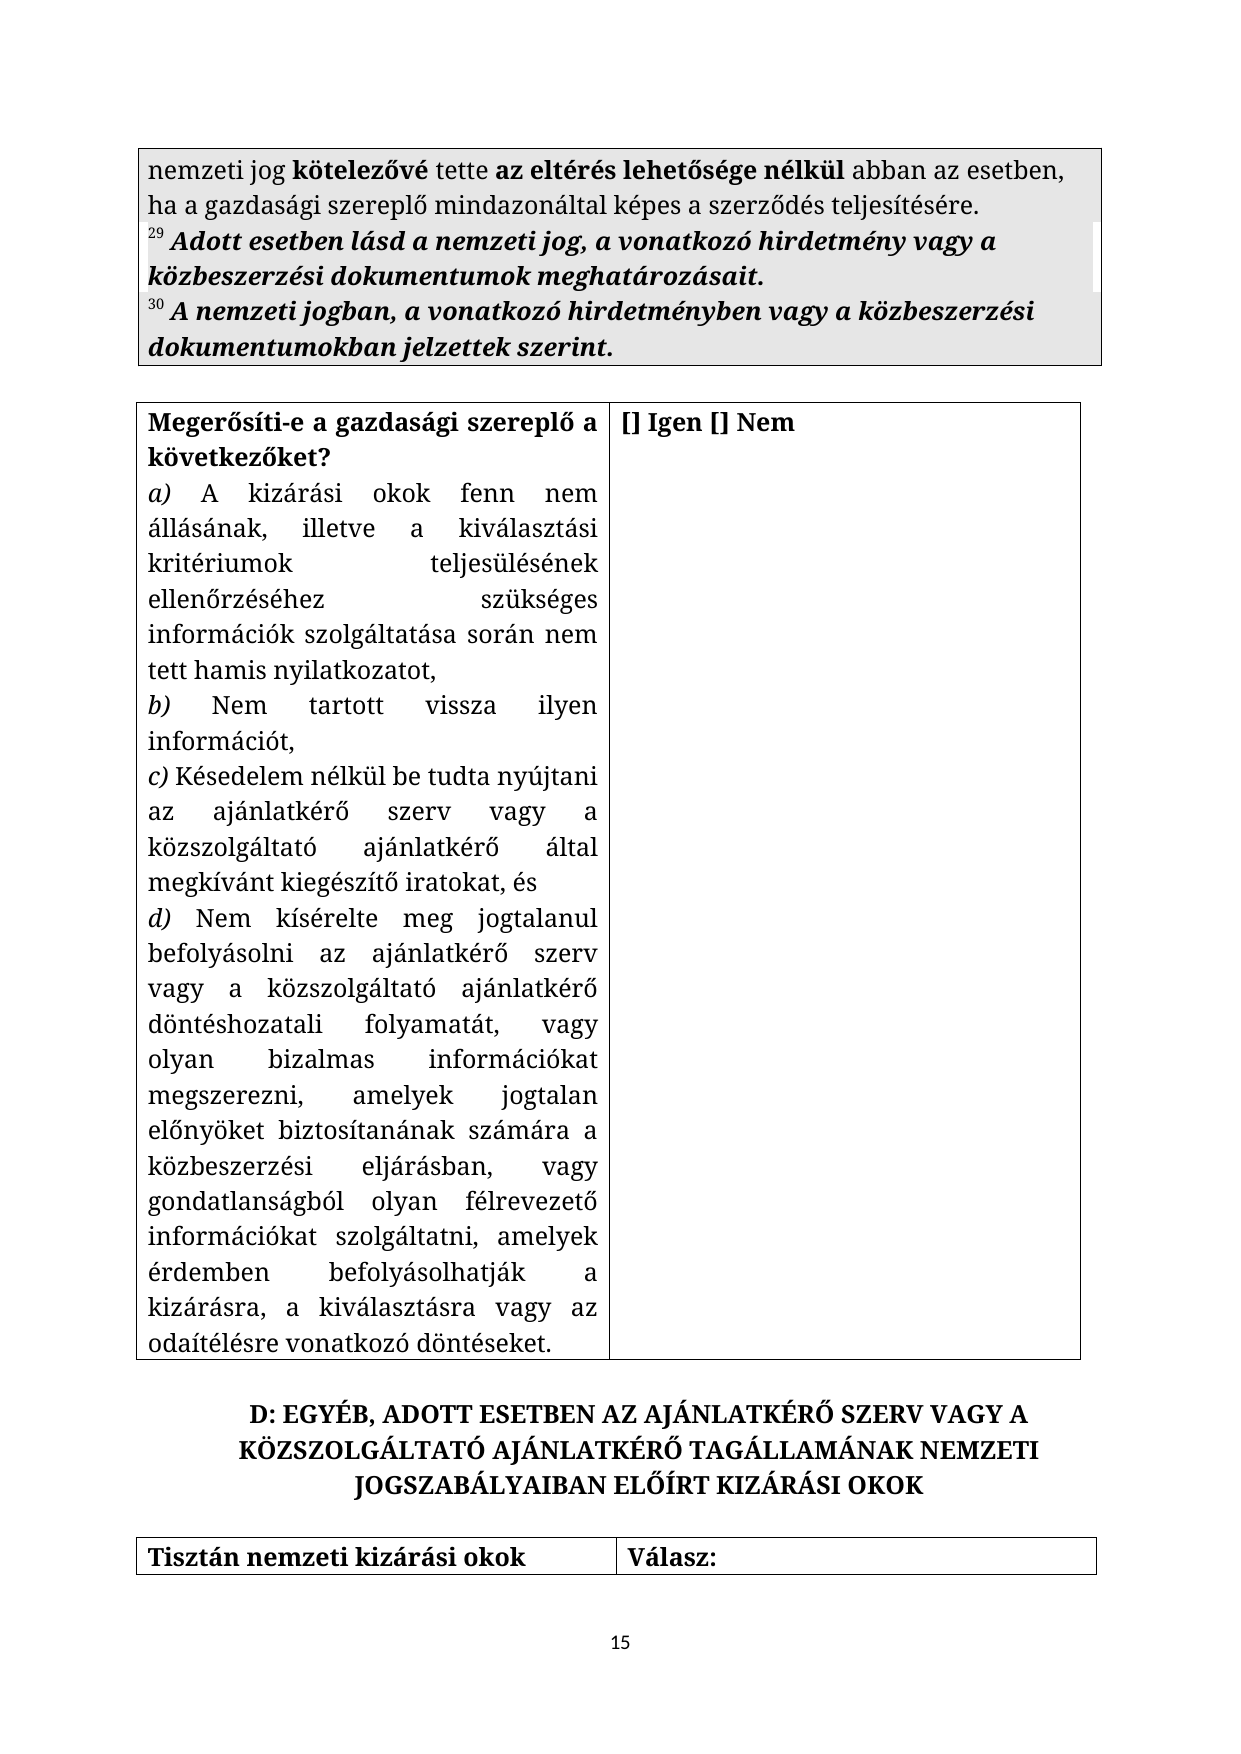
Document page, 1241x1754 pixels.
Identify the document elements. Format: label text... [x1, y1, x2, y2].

table_header Tisztán nemzeti kizárási okok [137, 1538, 616, 1574]
text 29 Adott esetben lásd a nemzeti jog, a vonatkozó hirdetmény vagy a közbeszerzési dokumentumok meghatározásait. [148, 222, 1093, 289]
table_header Megerősíti-e a gazdasági szereplő a következőket? a) A kizárási okok fenn nem állásának, illetve a kiválasztási kritériumok teljesülésének ellenőrzéséhez szükséges információk szolgáltatása során nem tett hamis nyilatkozatot, b) Nem tartott vissza ilyen információt, c) Késedelem nélkül be tudta nyújtani az ajánlatkérő szerv vagy a közszolgáltató ajánlatkérő által megkívánt kiegészítő iratokat, és d) Nem kísérelte meg jogtalanul befolyásolni az ajánlatkérő szerv vagy a közszolgáltató ajánlatkérő döntéshozatali folyamatát, vagy olyan bizalmas információkat megszerezni, amelyek jogtalan előnyöket biztosítanának számára a közbeszerzési eljárásban, vagy gondatlanságból olyan félrevezető információkat szolgáltatni, amelyek érdemben befolyásolhatják a kizárásra, a kiválasztásra vagy az odaítélésre vonatkozó döntéseket. [137, 403, 609, 1359]
text 30 A nemzeti jogban, a vonatkozó hirdetményben vagy a közbeszerzési dokumentumokban jelzettek szerint. [139, 289, 1101, 365]
text D: EGYÉB, ADOTT ESETBEN AZ AJÁNLATKÉRŐ SZERV VAGY A KÖZSZOLGÁLTATÓ AJÁNLATKÉRŐ TAGÁLLAMÁNAK NEMZETI JOGSZABÁLYAIBAN ELŐÍRT KIZÁRÁSI OKOK [148, 1396, 1130, 1502]
table_header Válasz: [617, 1538, 1096, 1574]
table_header [] Igen [] Nem [610, 403, 1080, 1359]
